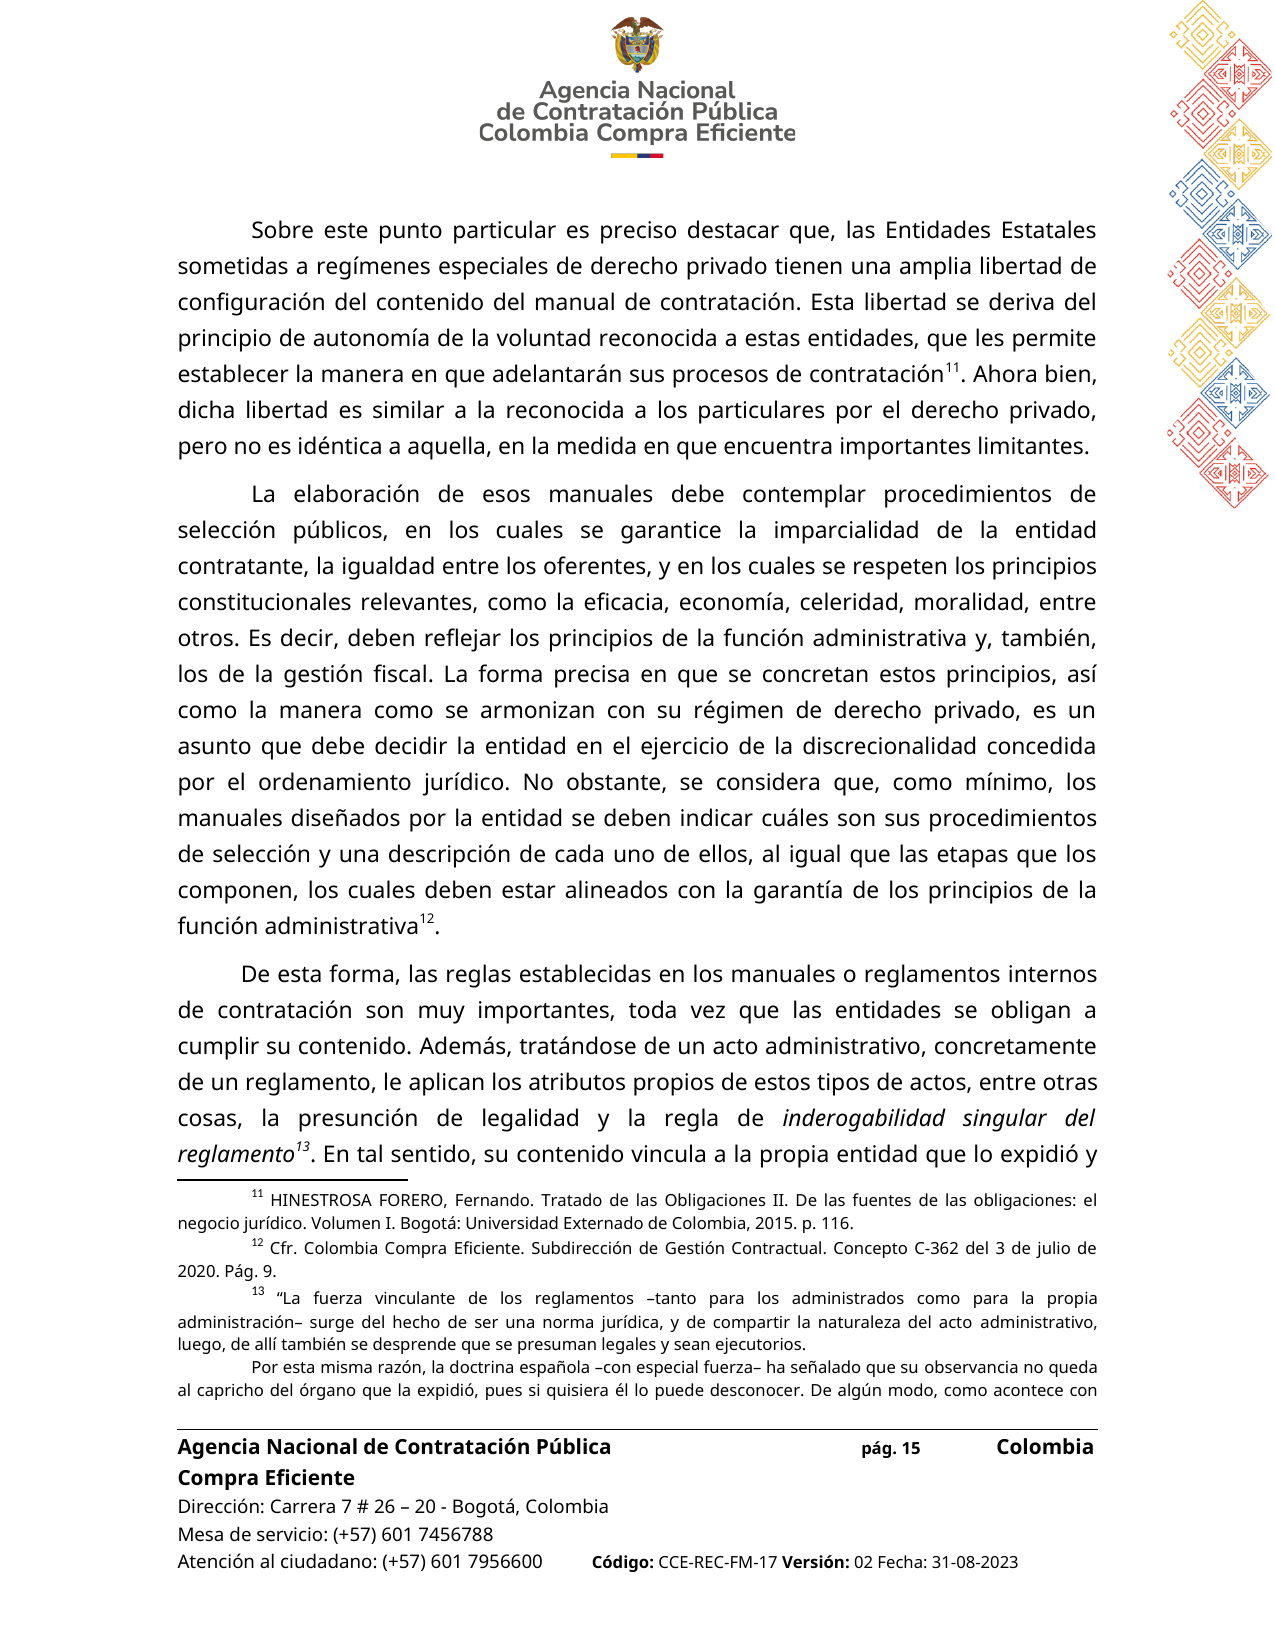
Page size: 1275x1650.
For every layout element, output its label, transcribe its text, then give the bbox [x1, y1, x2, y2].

text Sobre este punto particular es preciso destacar que, las Entidades Estatales sometidas a regímenes especiales de derecho privado tienen una amplia libertad de configuración del contenido del manual de contratación. Esta libertad se deriva del principio de autonomía de la voluntad reconocida a estas entidades, que les permite establecer la manera en que adelantarán sus procesos de contratación. Ahora bien, dicha libertad es similar a la reconocida a los particulares por el derecho privado, pero no es idéntica a aquella, en la medida en que encuentra importantes limitantes. [177, 214, 1098, 461]
picture [479, 17, 796, 158]
text La elaboración de esos manuales debe contemplar procedimientos de selección públicos, en los cuales se garantice la imparcialidad de la entidad contratante, la igualdad entre los oferentes, y en los cuales se respeten los principios constitucionales relevantes, como la eficacia, economía, celeridad, moralidad, entre otros. Es decir, deben reflejar los principios de la función administrativa y, también, los de la gestión fiscal. La forma precisa en que se concretan estos principios, así como la manera como se armonizan con su régimen de derecho privado, es un asunto que debe decidir la entidad en el ejercicio de la discrecionalidad concedida por el ordenamiento jurídico. No obstante, se considera que, como mínimo, los manuales diseñados por la entidad se deben indicar cuáles son sus procedimientos de selección y una descripción de cada uno de ellos, al igual que las etapas que los componen, los cuales deben estar alineados con la garantía de los principios de la función administrativa. [177, 478, 1098, 941]
picture [1165, 0, 1272, 506]
